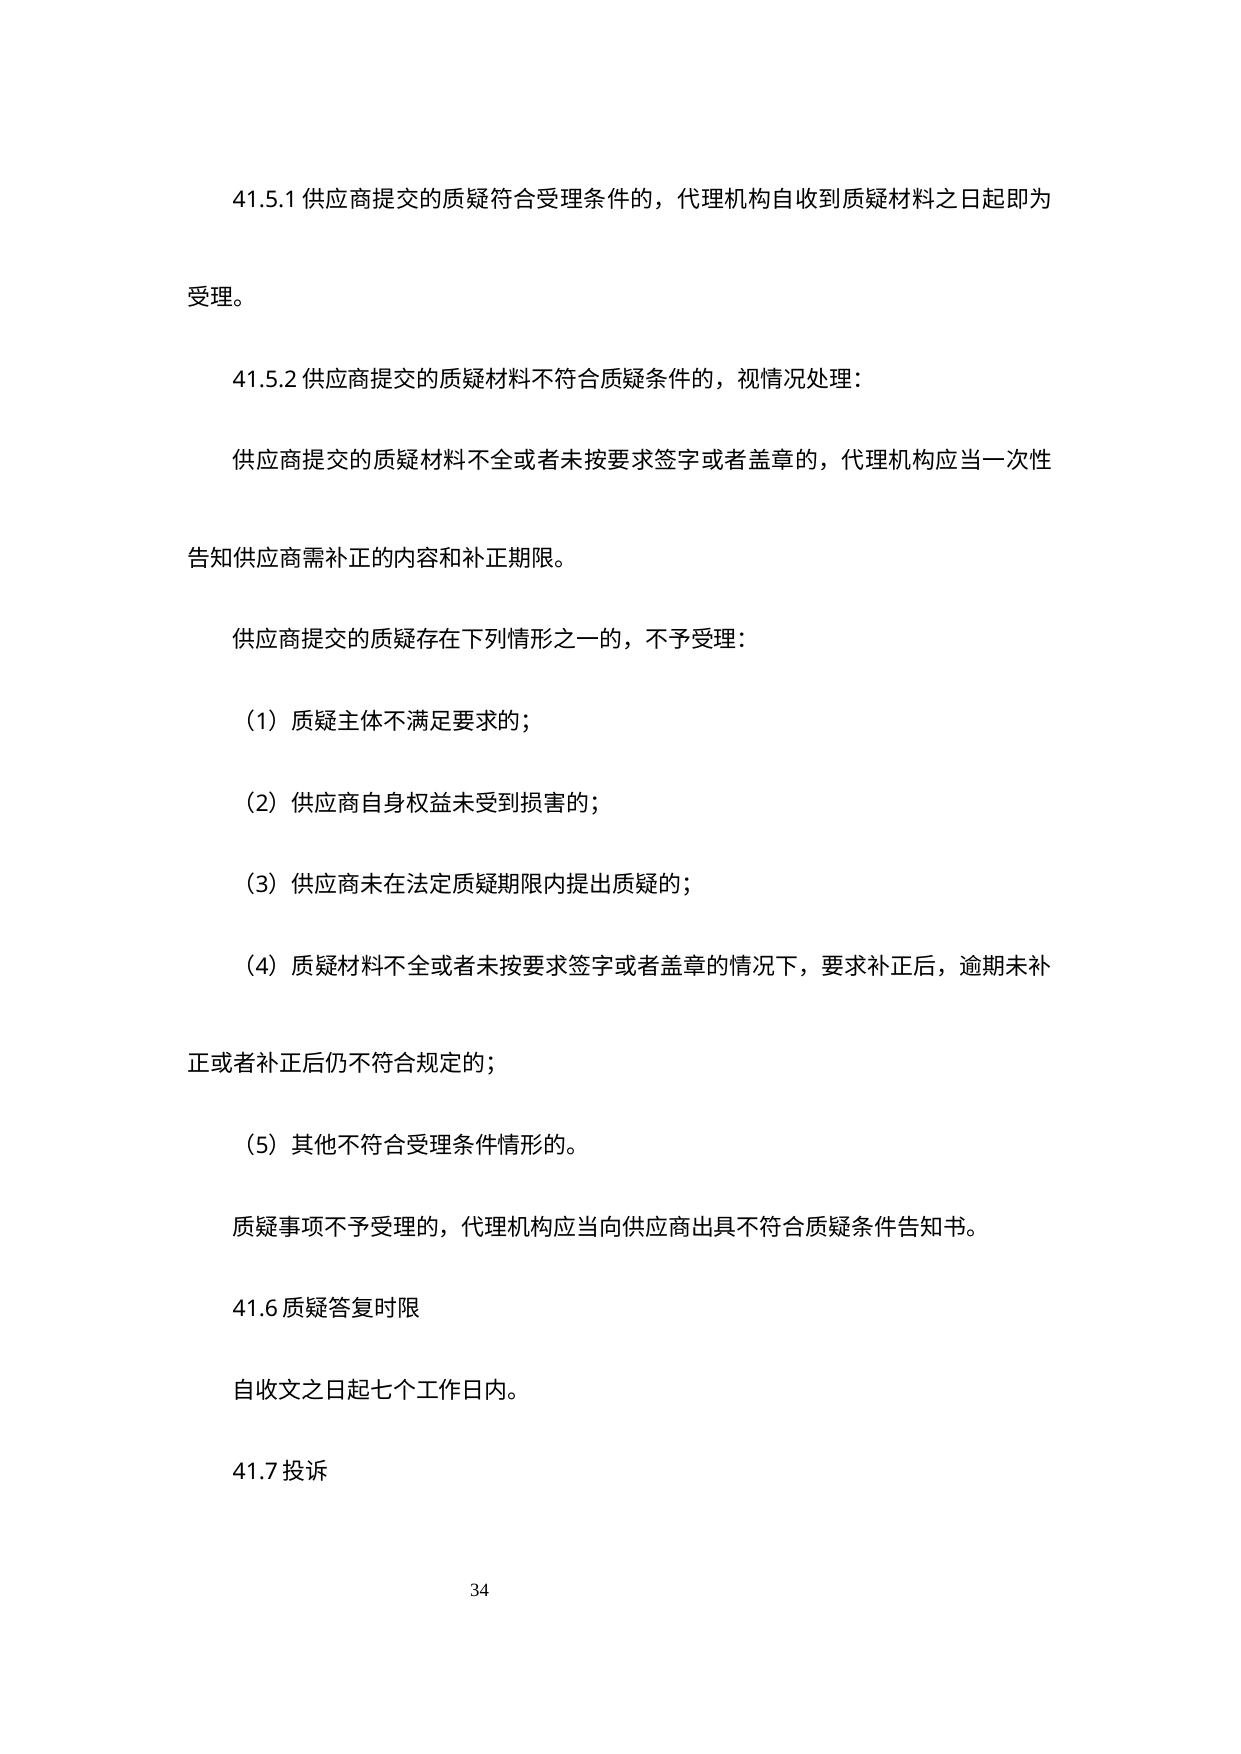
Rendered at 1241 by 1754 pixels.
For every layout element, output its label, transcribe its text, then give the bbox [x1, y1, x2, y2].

text （2）供应商自身权益未受到损害的； [187, 768, 1053, 833]
text 供应商提交的质疑存在下列情形之一的，不予受理： [187, 605, 1053, 670]
text 41.5.2供应商提交的质疑材料不符合质疑条件的，视情况处理： [187, 344, 1053, 409]
text 自收文之日起七个工作日内。 [187, 1356, 1053, 1421]
text 质疑事项不予受理的，代理机构应当向供应商出具不符合质疑条件告知书。 [187, 1193, 1053, 1258]
text （1）质疑主体不满足要求的； [187, 687, 1053, 752]
text （4）质疑材料不全或者未按要求签字或者盖章的情况下，要求补正后，逾期未补正或者补正后仍不符合规定的； [187, 932, 1053, 1094]
text 供应商提交的质疑材料不全或者未按要求签字或者盖章的，代理机构应当一次性告知供应商需补正的内容和补正期限。 [187, 426, 1053, 589]
text 41.6质疑答复时限 [187, 1274, 1053, 1339]
text 41.5.1供应商提交的质疑符合受理条件的，代理机构自收到质疑材料之日起即为受理。 [187, 166, 1053, 328]
text （3）供应商未在法定质疑期限内提出质疑的； [187, 850, 1053, 915]
text （5）其他不符合受理条件情形的。 [187, 1111, 1053, 1176]
text 41.7投诉 [187, 1437, 1053, 1502]
